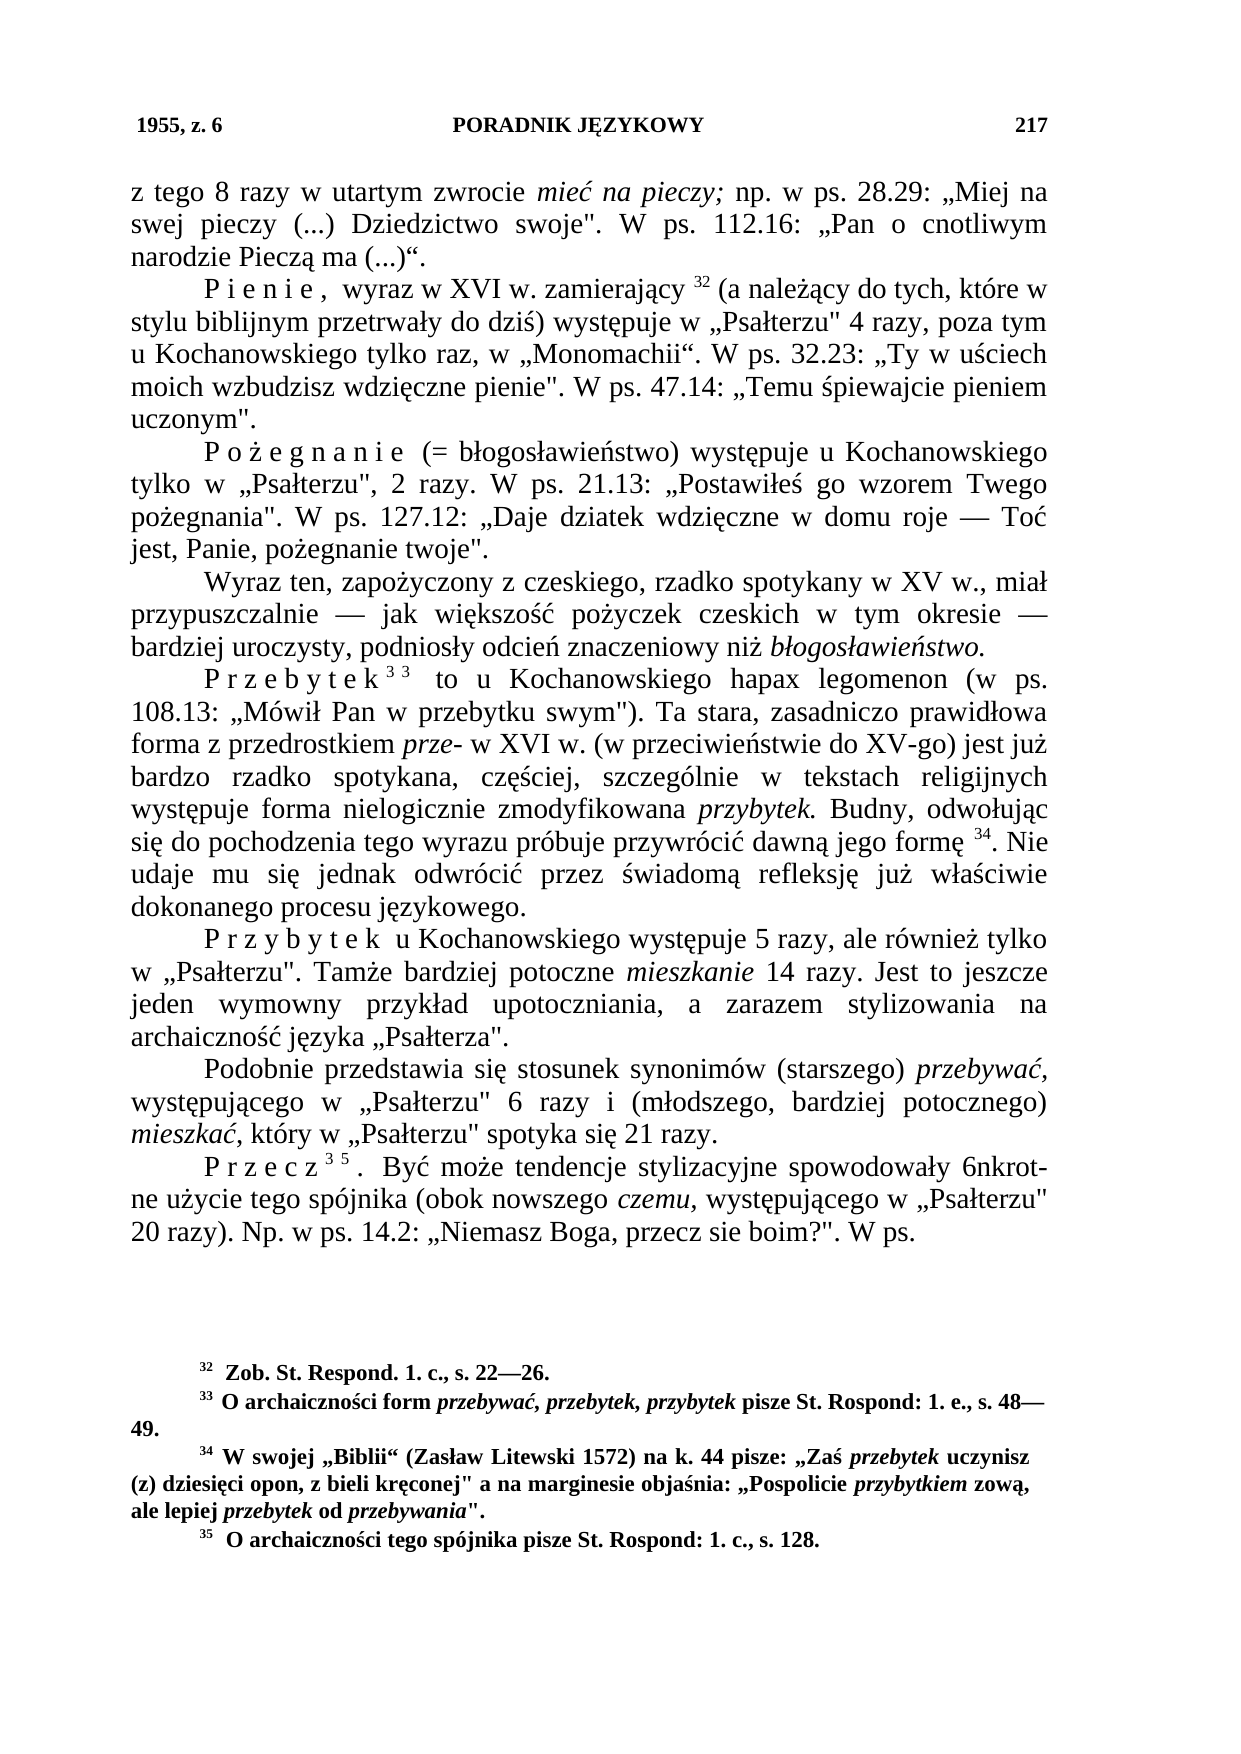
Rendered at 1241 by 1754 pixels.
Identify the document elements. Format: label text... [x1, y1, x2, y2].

text Podobnie przedstawia się stosunek synonimów (starszego) przebywać, występującego w „Psałterzu" 6 razy i (młodszego, bardziej potocznego) mieszkać, który w „Psałterzu" spotyka się 21 razy. [131, 1053, 1048, 1150]
text Przebytek33 to u Kochanowskiego hapax legomenon (w ps. 108.13: „Mówił Pan w przebytku swym"). Ta stara, zasadniczo prawidłowa forma z przedrostkiem prze- w XVI w. (w przeciwieństwie do XV-go) jest już bardzo rzadko spotykana, częściej, szczególnie w tekstach religijnych występuje forma nielogicznie zmodyfikowana przybytek. Budny, odwołując się do pochodzenia tego wyrazu próbuje przywrócić dawną jego formę 34. Nie udaje mu się jednak odwrócić przez świadomą refleksję już właściwie dokonanego procesu językowego. [131, 663, 1048, 923]
text PORADNIK JĘZYKOWY [452, 114, 705, 136]
text Przecz35. Być może tendencje stylizacyjne spowodowały 6nkrot- ne użycie tego spójnika (obok nowszego czemu, występującego w „Psałterzu" 20 razy). Np. w ps. 14.2: „Niemasz Boga, przecz sie boim?". W ps. [131, 1150, 1048, 1248]
text Pożegnanie (= błogosławieństwo) występuje u Kochanowskiego tylko w „Psałterzu", 2 razy. W ps. 21.13: „Postawiłeś go wzorem Twego pożegnania". W ps. 127.12: „Daje dziatek wdzięczne w domu roje — Toć jest, Panie, pożegnanie twoje". [131, 435, 1048, 565]
text 32 Zob. St. Respond. 1. c., s. 22—26. [199, 1359, 1052, 1386]
text 1955, z. 6 [136, 114, 222, 136]
text Pienie, wyraz w XVI w. zamierający 32 (a należący do tych, które w stylu biblijnym przetrwały do dziś) występuje w „Psałterzu" 4 razy, poza tym u Kochanowskiego tylko raz, w „Monomachii“. W ps. 32.23: „Ty w uściech moich wzbudzisz wdzięczne pienie". W ps. 47.14: „Temu śpiewajcie pieniem uczonym". [131, 273, 1048, 435]
text 33 O archaiczności form przebywać, przebytek, przybytek pisze St. Rospond: 1. e., s. 48—49. [131, 1388, 1052, 1442]
text Przybytek u Kochanowskiego występuje 5 razy, ale również tylko w „Psałterzu". Tamże bardziej potoczne mieszkanie 14 razy. Jest to jeszcze jeden wymowny przykład upotoczniania, a zarazem stylizowania na archaiczność języka „Psałterza". [131, 923, 1048, 1053]
text Wyraz ten, zapożyczony z czeskiego, rzadko spotykany w XV w., miał przypuszczalnie — jak większość pożyczek czeskich w tym okresie — bardziej uroczysty, podniosły odcień znaczeniowy niż błogosławieństwo. [131, 565, 1048, 663]
text z tego 8 razy w utartym zwrocie mieć na pieczy; np. w ps. 28.29: „Miej na swej pieczy (...) Dziedzictwo swoje". W ps. 112.16: „Pan o cnotliwym narodzie Pieczą ma (...)“. [131, 175, 1048, 273]
text 35 O archaiczności tego spójnika pisze St. Rospond: 1. c., s. 128. [199, 1526, 1052, 1552]
text 34 W swojej „Biblii“ (Zasław Litewski 1572) na k. 44 pisze: „Zaś przebytek uczynisz (z) dziesięci opon, z bieli kręconej" a na marginesie objaśnia: „Pospolicie przybytkiem zową, ale lepiej przebytek od przebywania". [131, 1443, 1029, 1524]
text 217 [1015, 114, 1048, 136]
